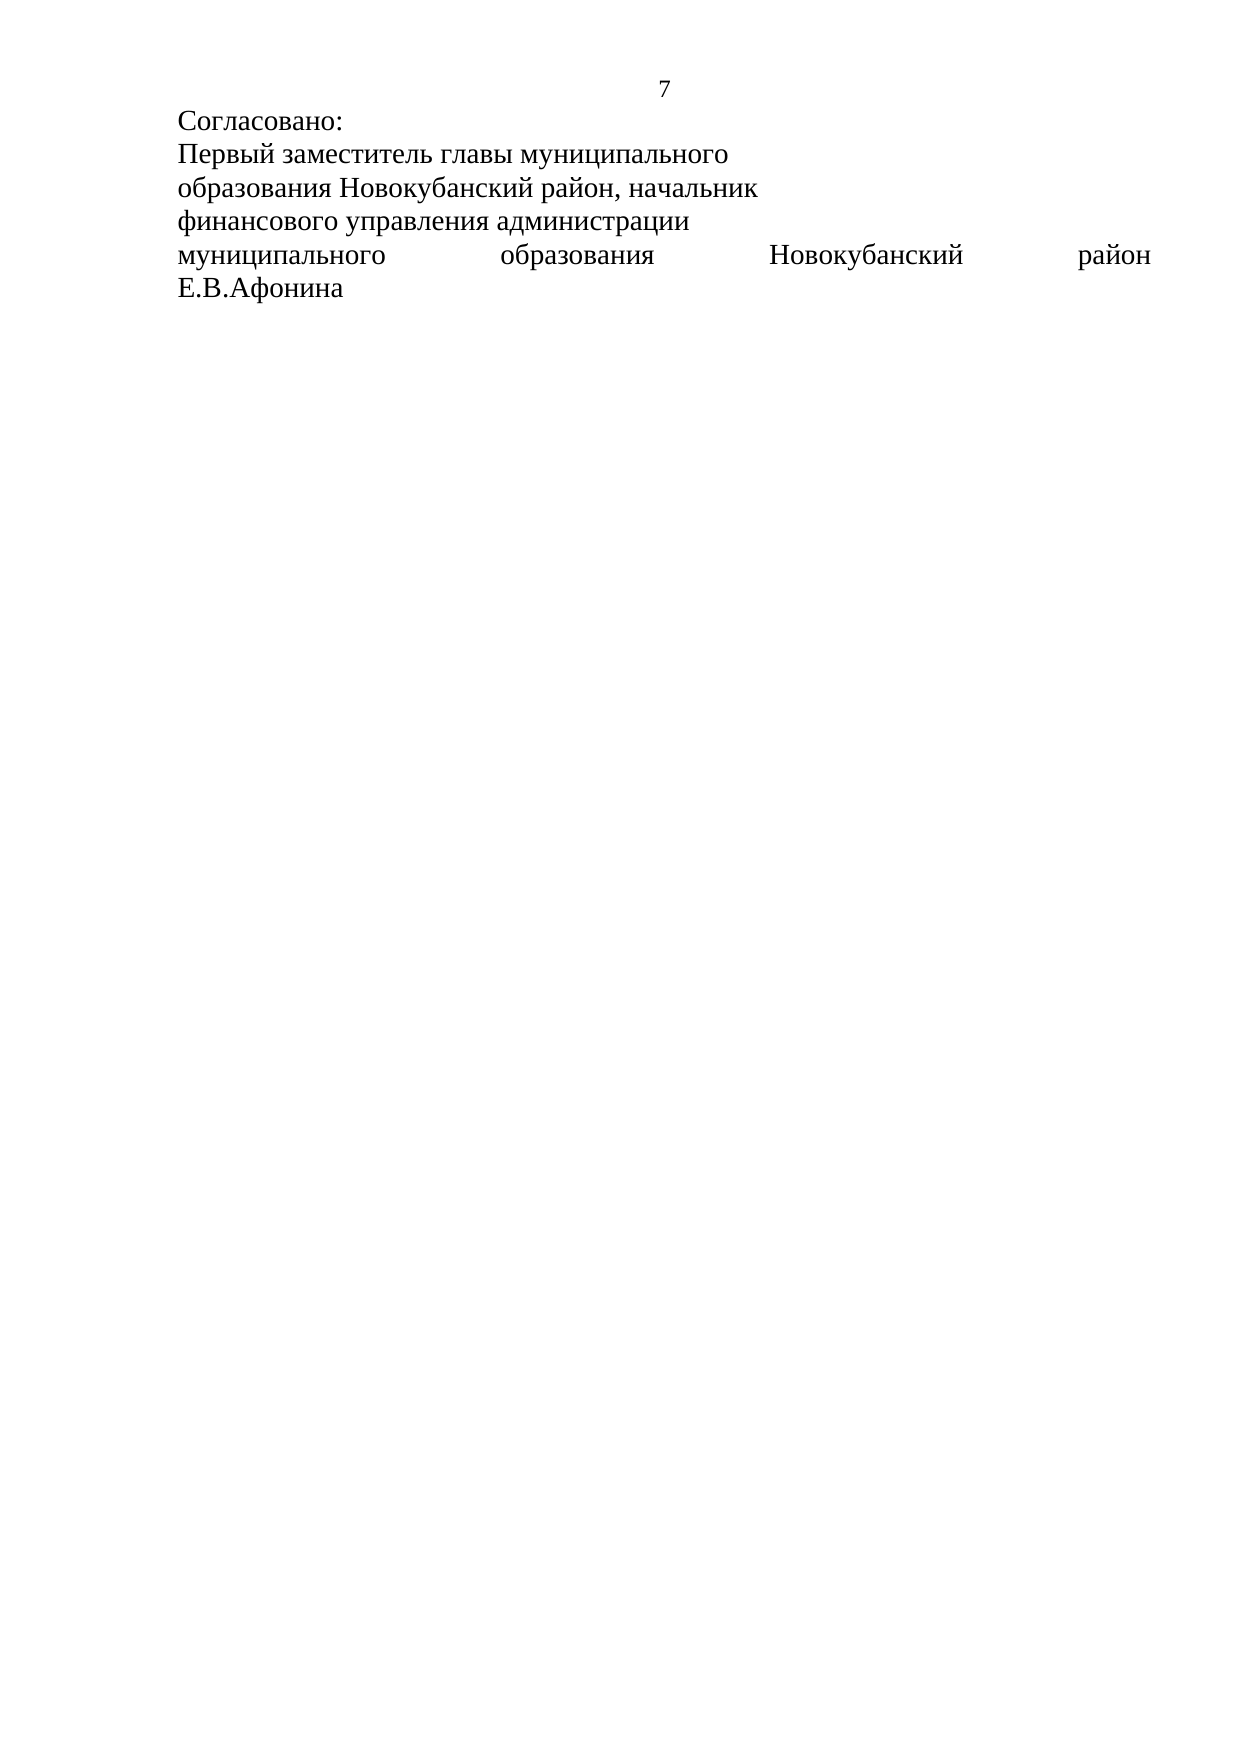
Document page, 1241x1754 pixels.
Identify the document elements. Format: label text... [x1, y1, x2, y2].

text Первый заместитель главы муниципального [177, 136, 1152, 170]
text Согласовано: [177, 103, 1152, 136]
text образования Новокубанский район, начальник [177, 170, 1152, 203]
text муниципального образования Новокубанский район Е.В.Афонина [177, 237, 1152, 304]
text финансового управления администрации [177, 203, 1152, 237]
